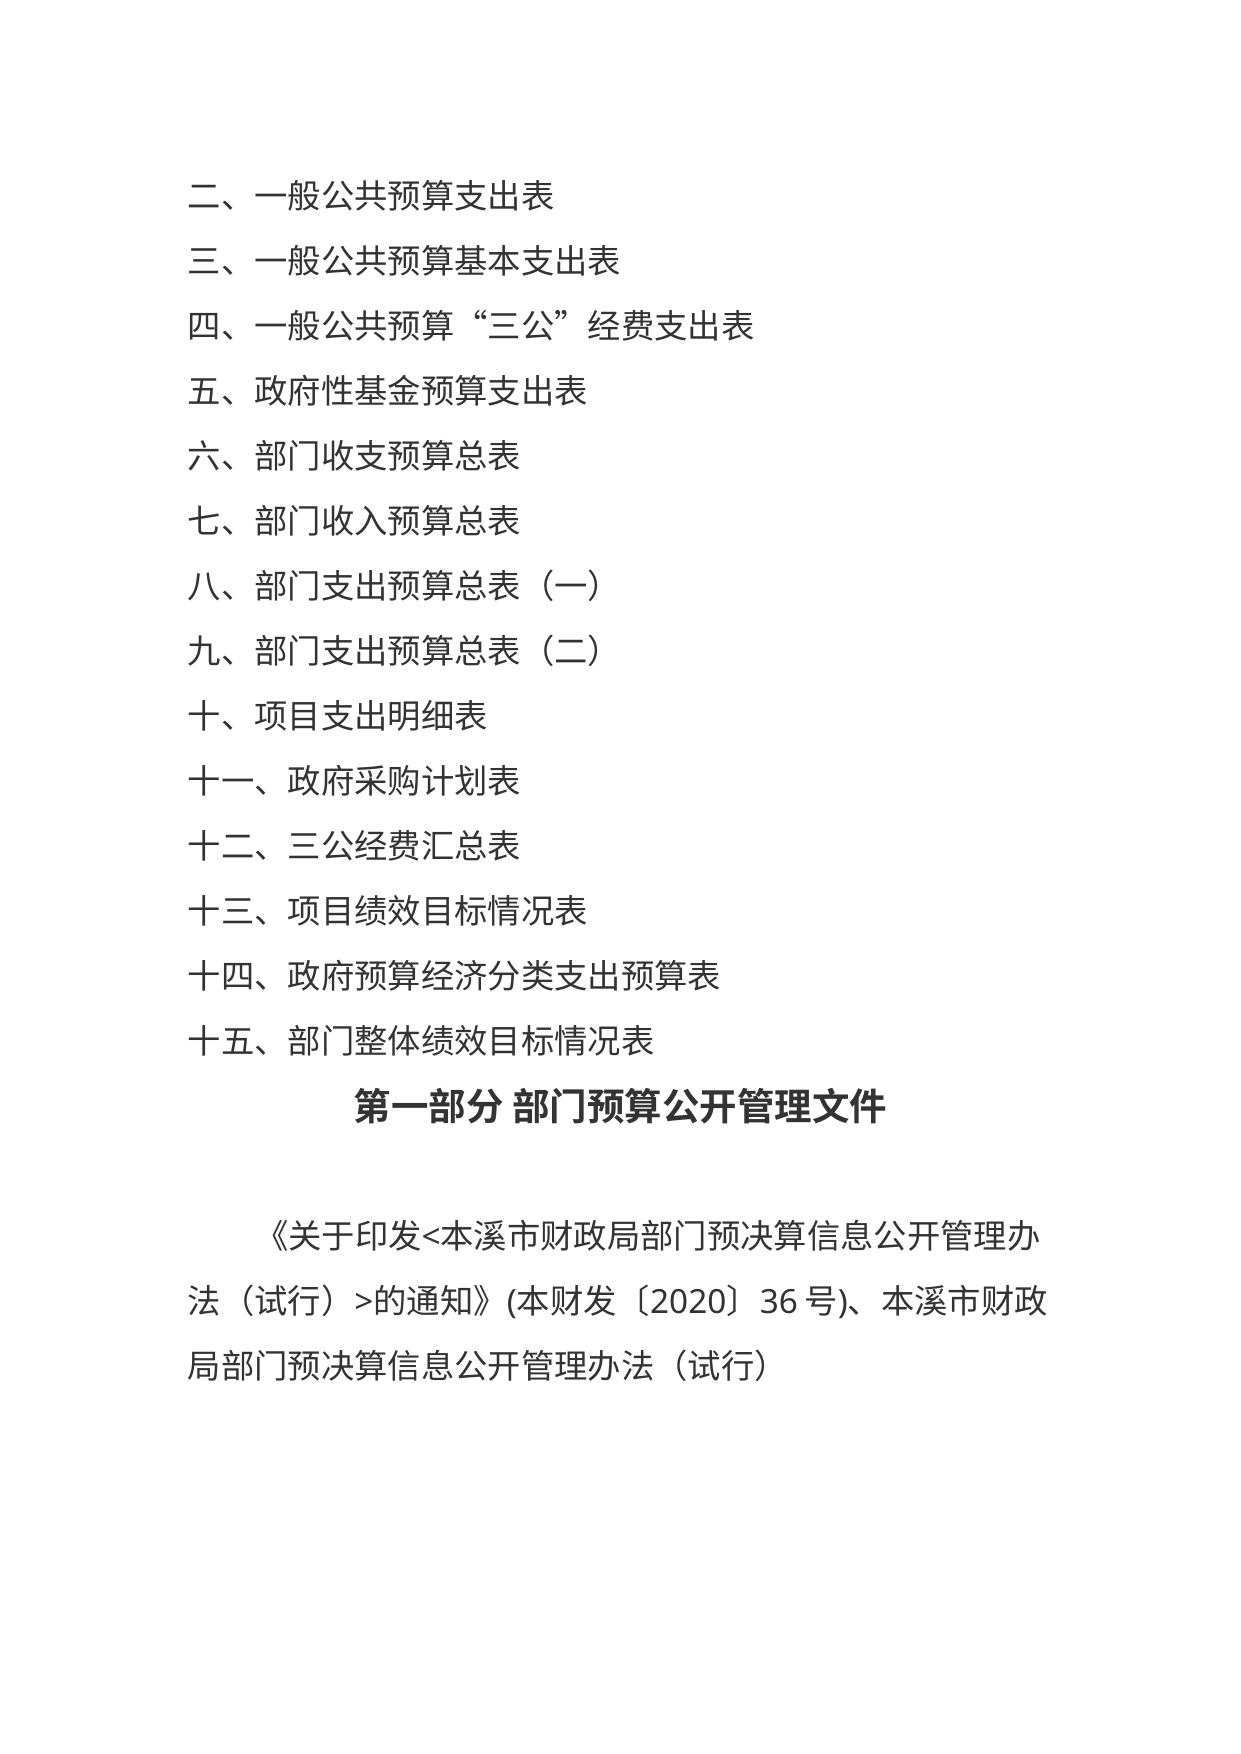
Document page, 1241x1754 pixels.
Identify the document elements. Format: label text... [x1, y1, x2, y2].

text 十一、政府采购计划表 [187, 747, 1053, 812]
text 十二、三公经费汇总表 [187, 812, 1053, 877]
text 八、部门支出预算总表（一） [187, 552, 1053, 617]
text 三、一般公共预算基本支出表 [187, 227, 1053, 292]
text 十四、政府预算经济分类支出预算表 [187, 942, 1053, 1007]
text 四、一般公共预算“三公”经费支出表 [187, 292, 1053, 357]
text 《关于印发<本溪市财政局部门预决算信息公开管理办法（试行）>的通知》(本财发〔2020〕36号)、本溪市财政局部门预决算信息公开管理办法（试行） [187, 1202, 1053, 1397]
text 九、部门支出预算总表（二） [187, 617, 1053, 682]
text 第一部分 部门预算公开管理文件 [187, 1072, 1053, 1137]
text 五、政府性基金预算支出表 [187, 357, 1053, 422]
text 二、一般公共预算支出表 [187, 162, 1053, 227]
text 十、项目支出明细表 [187, 682, 1053, 747]
text 十五、部门整体绩效目标情况表 [187, 1007, 1053, 1072]
text 十三、项目绩效目标情况表 [187, 877, 1053, 942]
text 六、部门收支预算总表 [187, 422, 1053, 487]
text 七、部门收入预算总表 [187, 487, 1053, 552]
